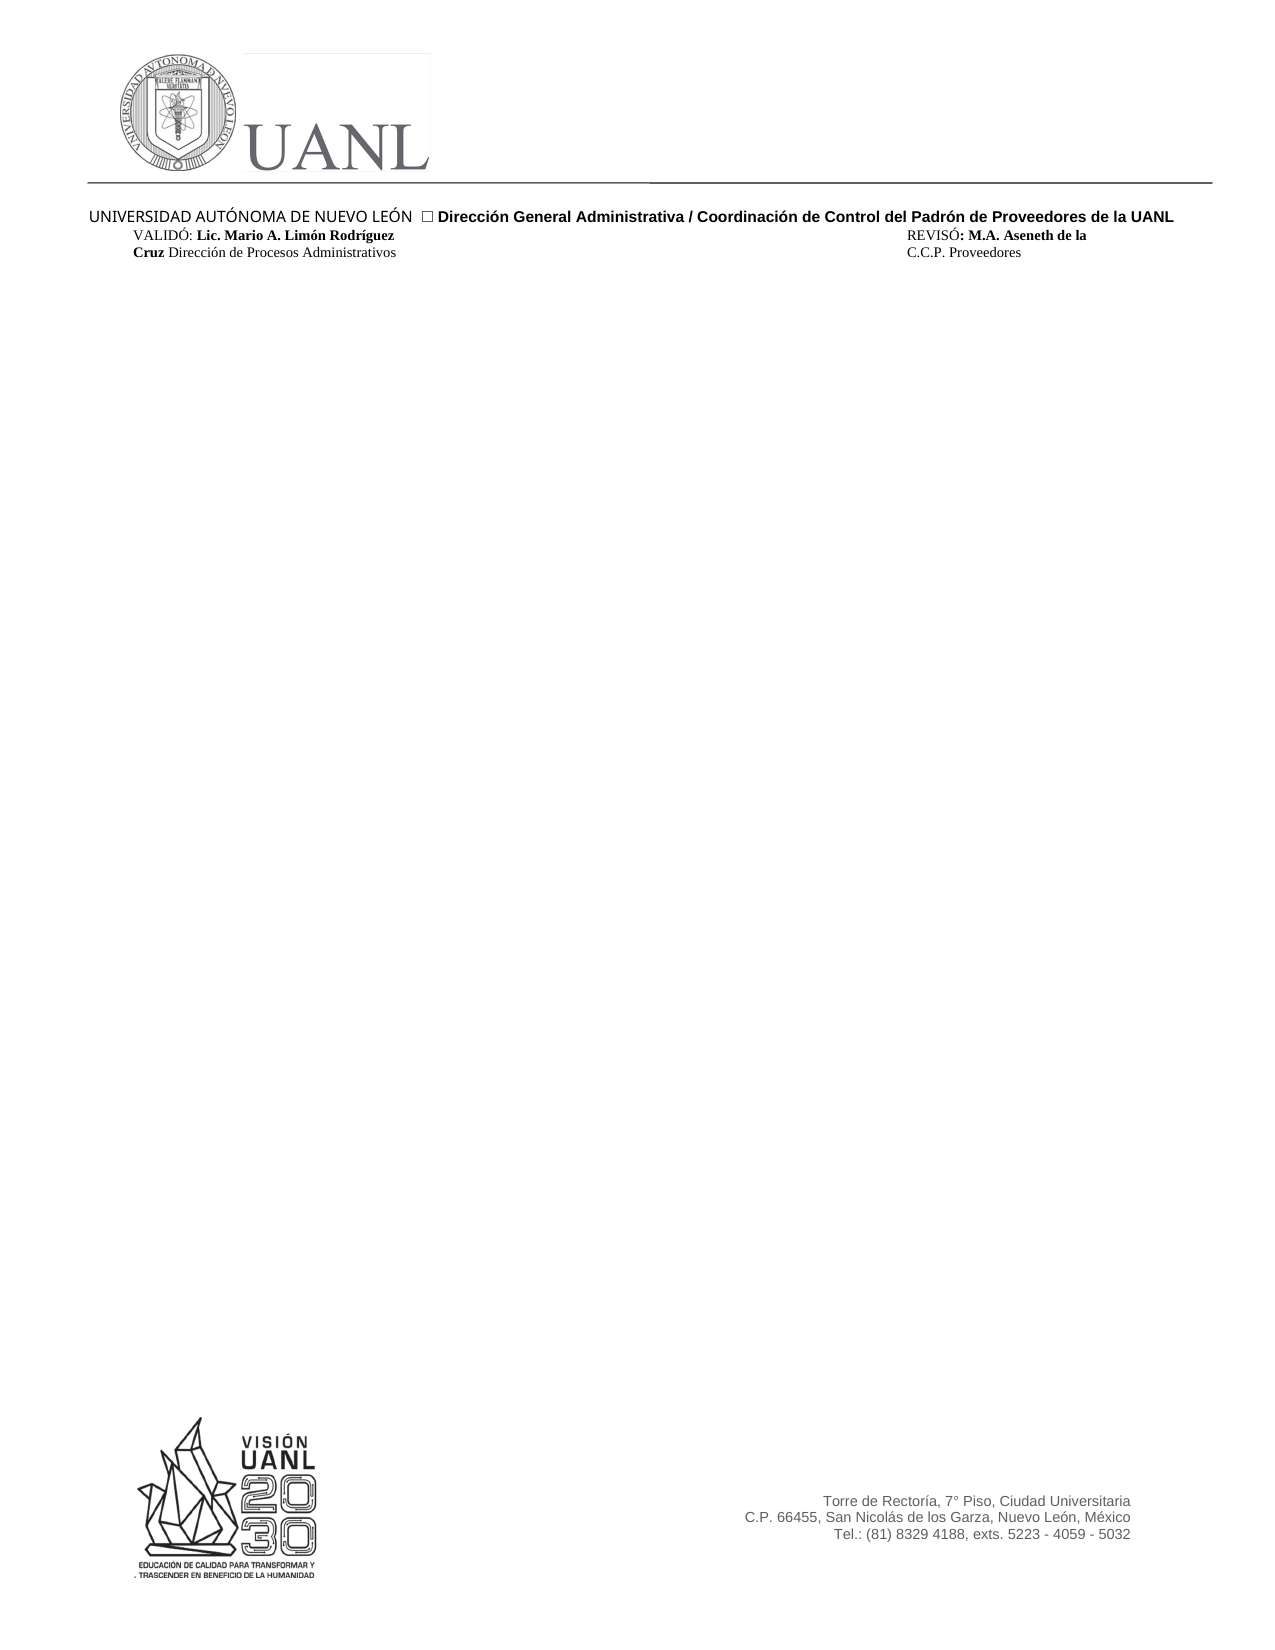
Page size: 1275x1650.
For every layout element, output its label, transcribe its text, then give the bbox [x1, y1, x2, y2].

picture [118, 53, 431, 172]
picture [137, 1417, 318, 1578]
text VALIDÓ: Lic. Mario A. Limón Rodríguez REVISÓ: M.A. Aseneth de la Cruz Dirección de Procesos Administrativos C.C.P. Proveedores [133, 227, 1122, 261]
